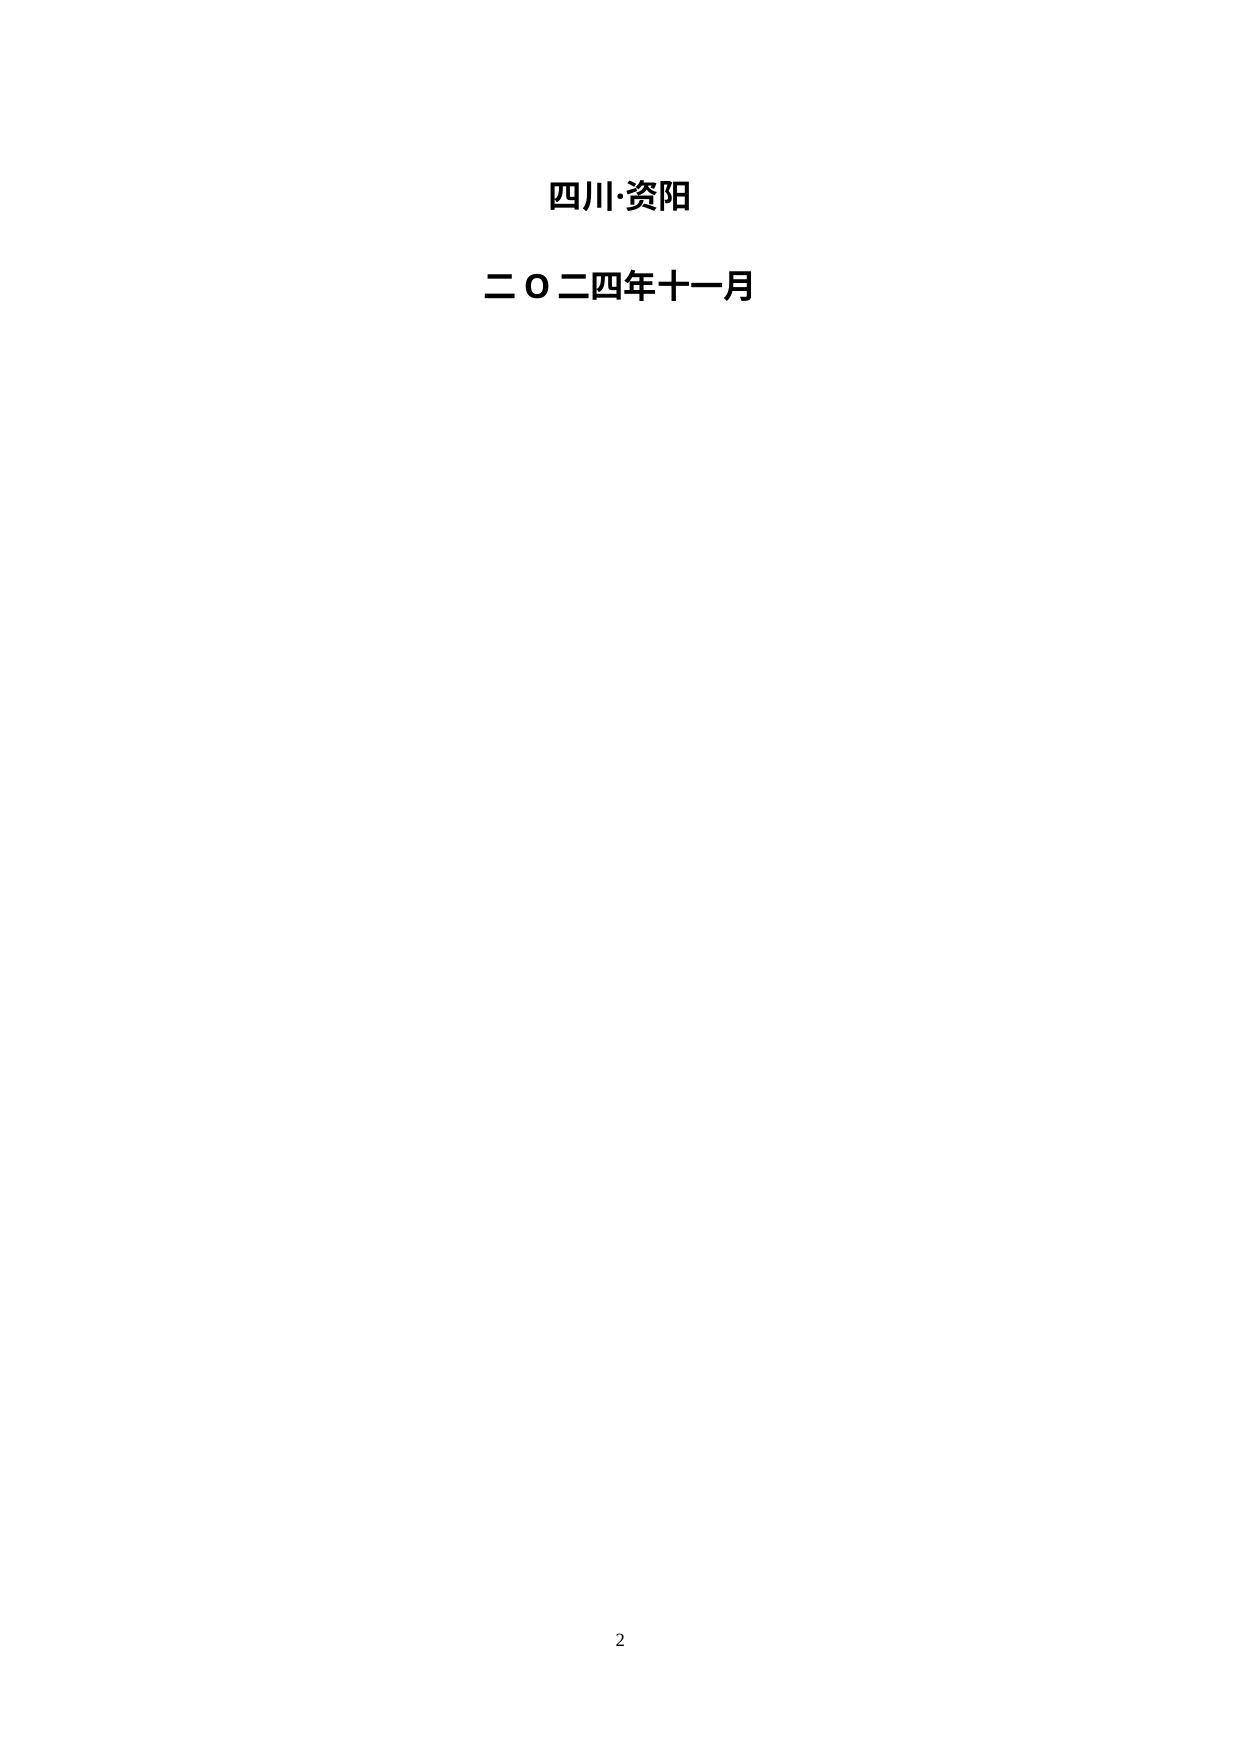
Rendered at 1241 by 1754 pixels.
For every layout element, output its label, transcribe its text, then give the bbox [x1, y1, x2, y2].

text 二O二四年十一月 [153, 251, 1087, 316]
text 四川·资阳 [153, 162, 1087, 227]
